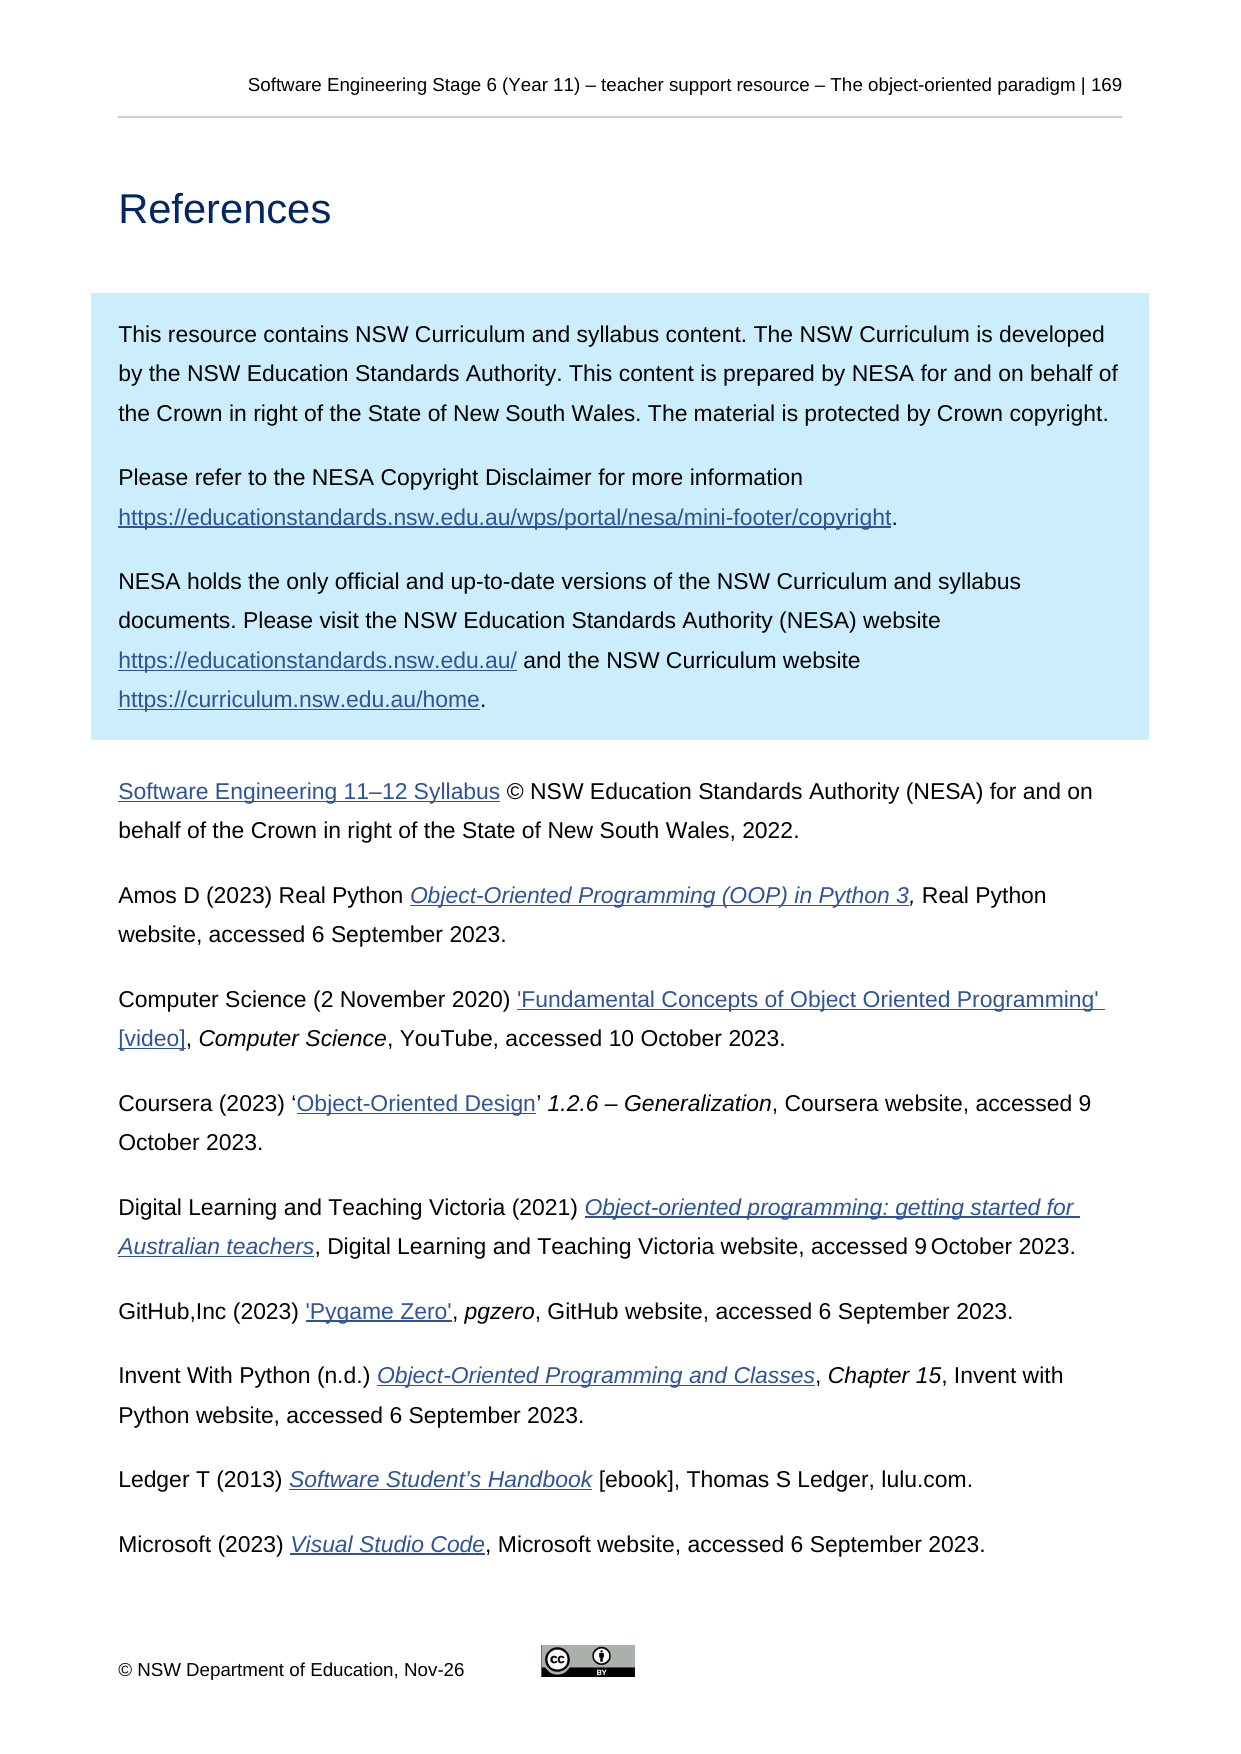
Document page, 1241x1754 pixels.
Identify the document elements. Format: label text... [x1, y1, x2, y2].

text This resource contains NSW Curriculum and syllabus content. The NSW Curriculum is developed by the NSW Education Standards Authority. This content is prepared by NESA for and on behalf of the Crown in right of the State of New South Wales. The material is protected by Crown copyright. [97, 300, 1143, 426]
text Amos D (2023) Real Python Object-Oriented Programming (OOP) in Python 3, Real Python website, accessed 6 September 2023. [118, 882, 1122, 948]
text Please refer to the NESA Copyright Disclaimer for more information https://educationstandards.nsw.edu.au/wps/portal/nesa/mini-footer/copyright. [97, 437, 1143, 530]
text Coursera (2023) ‘Object-Oriented Design’ 1.2.6 – Generalization, Coursera website, accessed 9 October 2023. [118, 1090, 1122, 1156]
text GitHub,Inc (2023) 'Pygame Zero', pgzero, GitHub website, accessed 6 September 2023. [118, 1298, 1122, 1324]
text NESA holds the only official and up-to-date versions of the NSW Curriculum and syllabus documents. Please visit the NSW Education Standards Authority (NESA) website https://educationstandards.nsw.edu.au/ and the NSW Curriculum website https://curriculum.nsw.edu.au/home. [97, 541, 1143, 733]
picture [541, 1645, 635, 1677]
text Digital Learning and Teaching Victoria (2021) Object-oriented programming: getting started for Australian teachers, Digital Learning and Teaching Victoria website, accessed 9 October 2023. [118, 1194, 1122, 1259]
text Ledger T (2013) Software Student’s Handbook [ebook], Thomas S Ledger, lulu.com. [118, 1466, 1122, 1492]
subtitle References [118, 184, 1122, 232]
text Invent With Python (n.d.) Object-Oriented Programming and Classes, Chapter 15, Invent with Python website, accessed 6 September 2023. [118, 1362, 1122, 1428]
text Computer Science (2 November 2020) 'Fundamental Concepts of Object Oriented Programming' [video], Computer Science, YouTube, accessed 10 October 2023. [118, 986, 1122, 1052]
text Microsoft (2023) Visual Studio Code, Microsoft website, accessed 6 September 2023. [118, 1531, 1122, 1557]
text Software Engineering 11–12 Syllabus © NSW Education Standards Authority (NESA) for and on behalf of the Crown in right of the State of New South Wales, 2022. [118, 778, 1122, 844]
